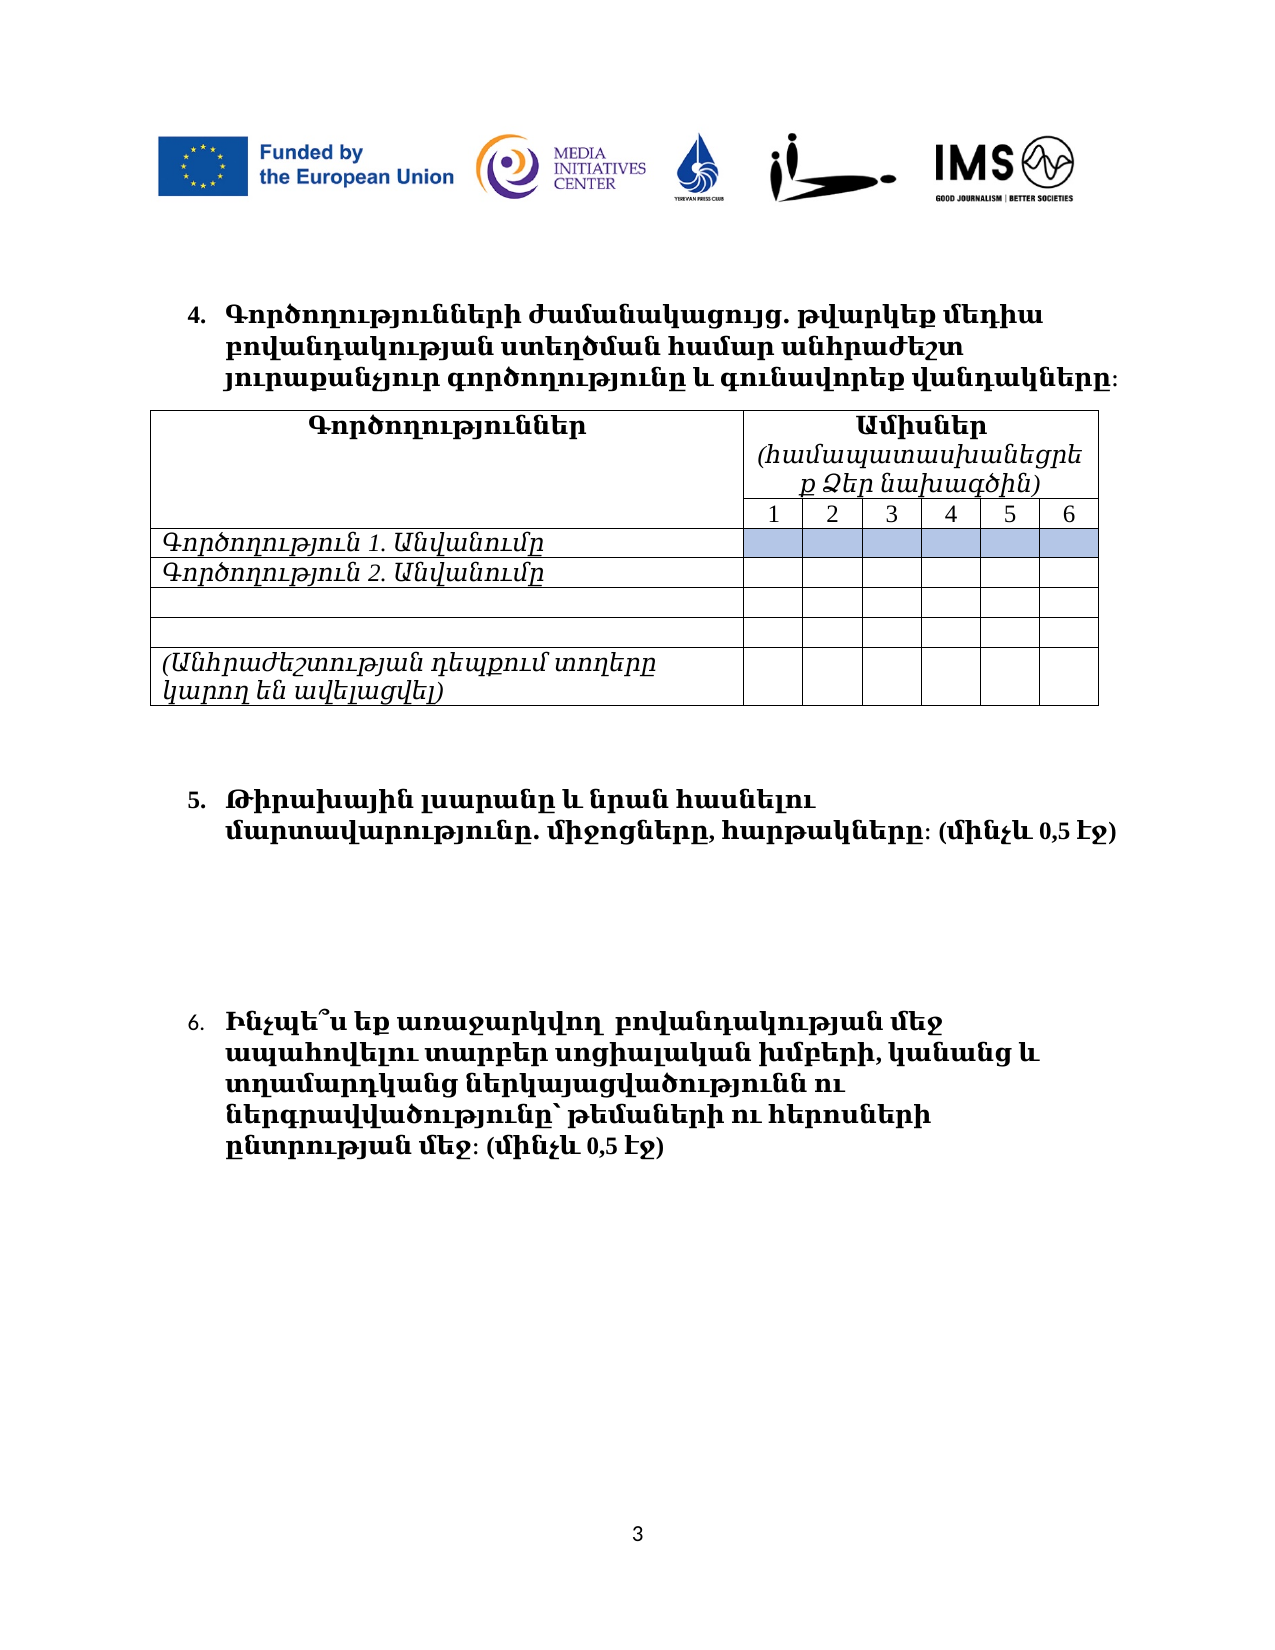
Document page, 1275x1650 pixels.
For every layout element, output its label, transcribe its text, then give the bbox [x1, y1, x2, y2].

table_cell [922, 588, 980, 617]
table_cell [922, 558, 980, 587]
table_cell [151, 588, 743, 617]
table_cell 3 [863, 499, 921, 527]
picture [150, 102, 1077, 234]
table_cell [922, 529, 980, 557]
table_cell [981, 558, 1039, 587]
table_cell [803, 618, 862, 647]
table_cell [744, 529, 802, 557]
table_cell [1040, 529, 1098, 557]
table_cell [1040, 618, 1098, 647]
table_cell [863, 558, 921, 587]
table_cell [863, 648, 921, 705]
table_cell [803, 648, 862, 705]
table_cell (Անհրաժեշտության դեպքում տողերը կարող են ավելացվել) [151, 648, 743, 705]
list Գործողությունների ժամանակացույց․ թվարկեք մեդիա բովանդակության ստեղծման համար անհրաժեշտ յուրաքանչյուր գործողությունը և գունավորեք վանդակները։ [187, 301, 1125, 391]
table_cell Գործողություն 1. Անվանումը [151, 529, 743, 557]
table_cell [981, 529, 1039, 557]
table_cell [981, 588, 1039, 617]
table_cell [744, 588, 802, 617]
list Թիրախային լսարանը և նրան հասնելու մարտավարությունը․ միջոցները, հարթակները։ (մինչև 0,5 էջ) [187, 785, 1125, 845]
table_cell 1 [744, 499, 802, 527]
table_cell [922, 618, 980, 647]
table_cell [863, 529, 921, 557]
table_cell [922, 648, 980, 705]
table_header Ամիսներ (համապատասխանեցրեք Ձեր նախագծին) [744, 411, 1098, 498]
table_cell [744, 618, 802, 647]
table_cell [1040, 648, 1098, 705]
table_cell 2 [803, 499, 862, 527]
table_cell [981, 648, 1039, 705]
table_cell [1040, 558, 1098, 587]
table_cell [744, 648, 802, 705]
table_cell 6 [1040, 499, 1098, 527]
table_cell Գործողություն 2. Անվանումը [151, 558, 743, 587]
table_cell [863, 618, 921, 647]
table_cell [803, 558, 862, 587]
table_cell 5 [981, 499, 1039, 527]
table_cell [863, 588, 921, 617]
table_cell [981, 618, 1039, 647]
table_cell [803, 588, 862, 617]
table_cell [803, 529, 862, 557]
table_cell 4 [922, 499, 980, 527]
table_cell [1040, 588, 1098, 617]
list Ինչպե՞ս եք առաջարկվող բովանդակության մեջ ապահովելու տարբեր սոցիալական խմբերի, կանանց և տղամարդկանց ներկայացվածությունն ու ներգրավվածությունը՝ թեմաների ու հերոսների ընտրության մեջ։ (մինչև 0,5 էջ) [187, 1007, 1125, 1160]
table_header Գործողություններ [151, 411, 743, 527]
table_cell [151, 618, 743, 647]
table_cell [744, 558, 802, 587]
